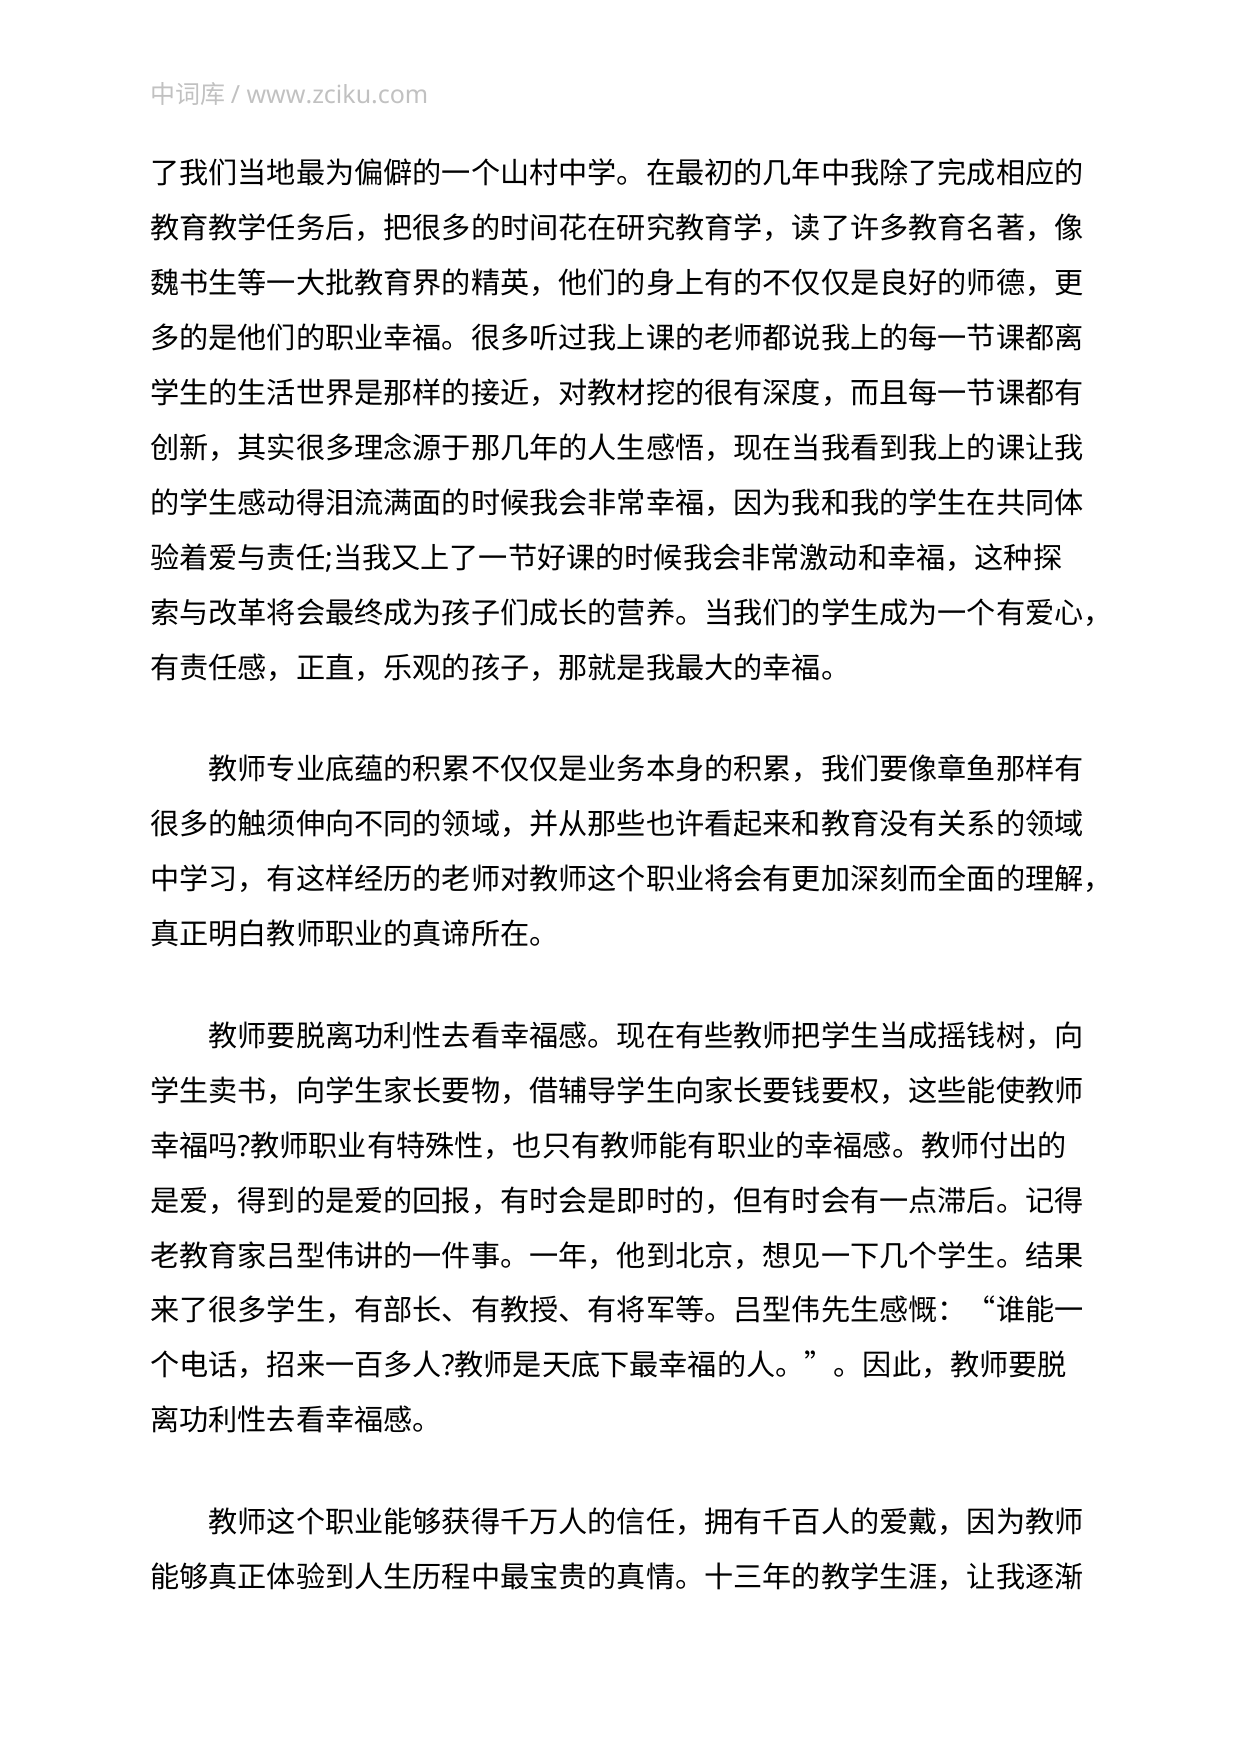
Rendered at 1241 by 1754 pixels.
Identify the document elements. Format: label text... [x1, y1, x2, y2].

text 教师要脱离功利性去看幸福感。现在有些教师把学生当成摇钱树，向学生卖书，向学生家长要物，借辅导学生向家长要钱要权，这些能使教师幸福吗?教师职业有特殊性，也只有教师能有职业的幸福感。教师付出的是爱，得到的是爱的回报，有时会是即时的，但有时会有一点滞后。记得老教育家吕型伟讲的一件事。一年，他到北京，想见一下几个学生。结果来了很多学生，有部长、有教授、有将军等。吕型伟先生感慨：“谁能一个电话，招来一百多人?教师是天底下最幸福的人。”。因此，教师要脱离功利性去看幸福感。 [150, 1012, 1090, 1439]
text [150, 1499, 1090, 1596]
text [150, 150, 1090, 686]
text 教师专业底蕴的积累不仅仅是业务本身的积累，我们要像章鱼那样有很多的触须伸向不同的领域，并从那些也许看起来和教育没有关系的领域中学习，有这样经历的老师对教师这个职业将会有更加深刻而全面的理解，真正明白教师职业的真谛所在。 [150, 746, 1090, 953]
